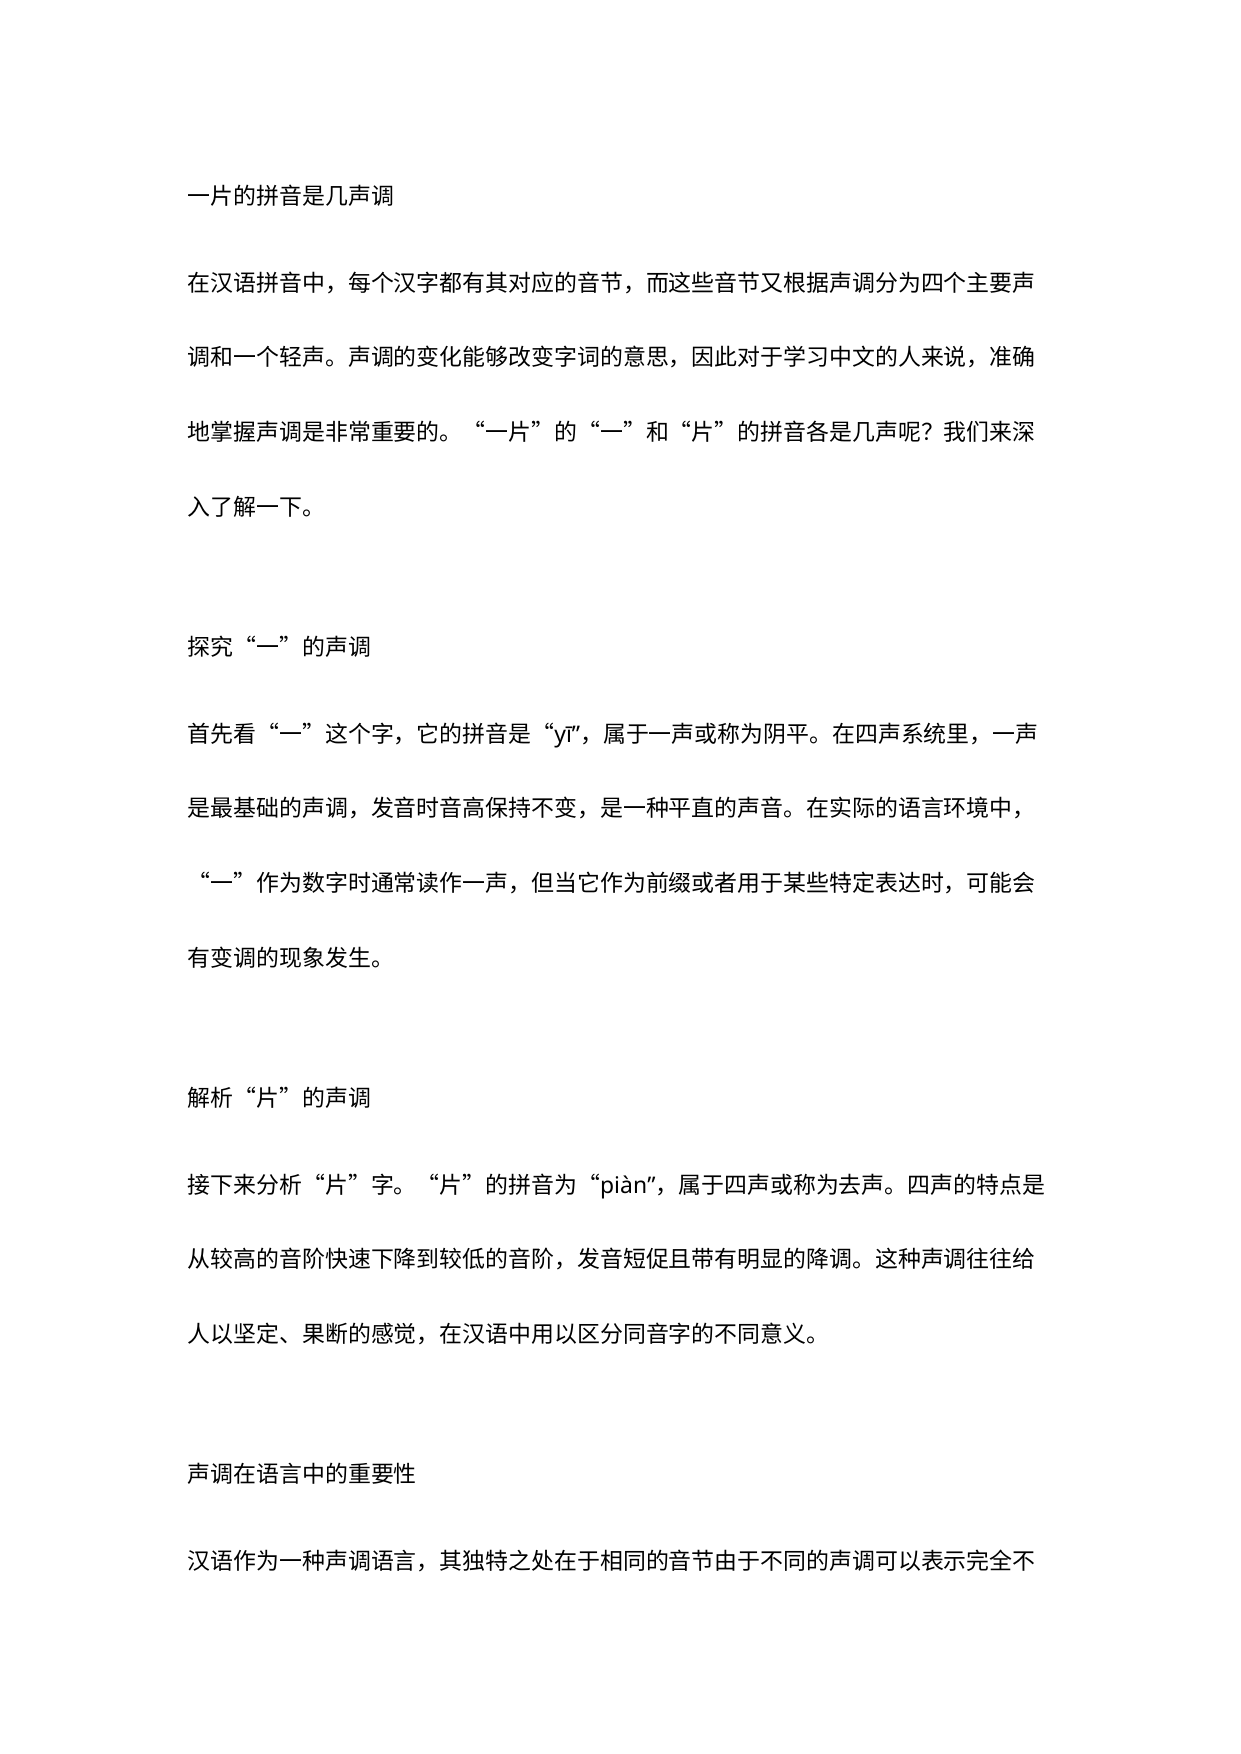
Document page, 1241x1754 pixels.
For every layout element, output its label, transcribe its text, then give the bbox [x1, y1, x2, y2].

text 接下来分析“片”字。“片”的拼音为“piàn”，属于四声或称为去声。四声的特点是从较高的音阶快速下降到较低的音阶，发音短促且带有明显的降调。这种声调往往给人以坚定、果断的感觉，在汉语中用以区分同音字的不同意义。 [187, 1151, 1053, 1365]
text 在汉语拼音中，每个汉字都有其对应的音节，而这些音节又根据声调分为四个主要声调和一个轻声。声调的变化能够改变字词的意思，因此对于学习中文的人来说，准确地掌握声调是非常重要的。“一片”的“一”和“片”的拼音各是几声呢？我们来深入了解一下。 [187, 248, 1053, 538]
text 首先看“一”这个字，它的拼音是“yī”，属于一声或称为阴平。在四声系统里，一声是最基础的声调，发音时音高保持不变，是一种平直的声音。在实际的语言环境中，“一”作为数字时通常读作一声，但当它作为前缀或者用于某些特定表达时，可能会有变调的现象发生。 [187, 699, 1053, 989]
text 一片的拼音是几声调 [187, 162, 1053, 227]
text 声调在语言中的重要性 [187, 1440, 1053, 1505]
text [187, 1527, 1053, 1592]
text 解析“片”的声调 [187, 1064, 1053, 1129]
text 探究“一”的声调 [187, 613, 1053, 678]
